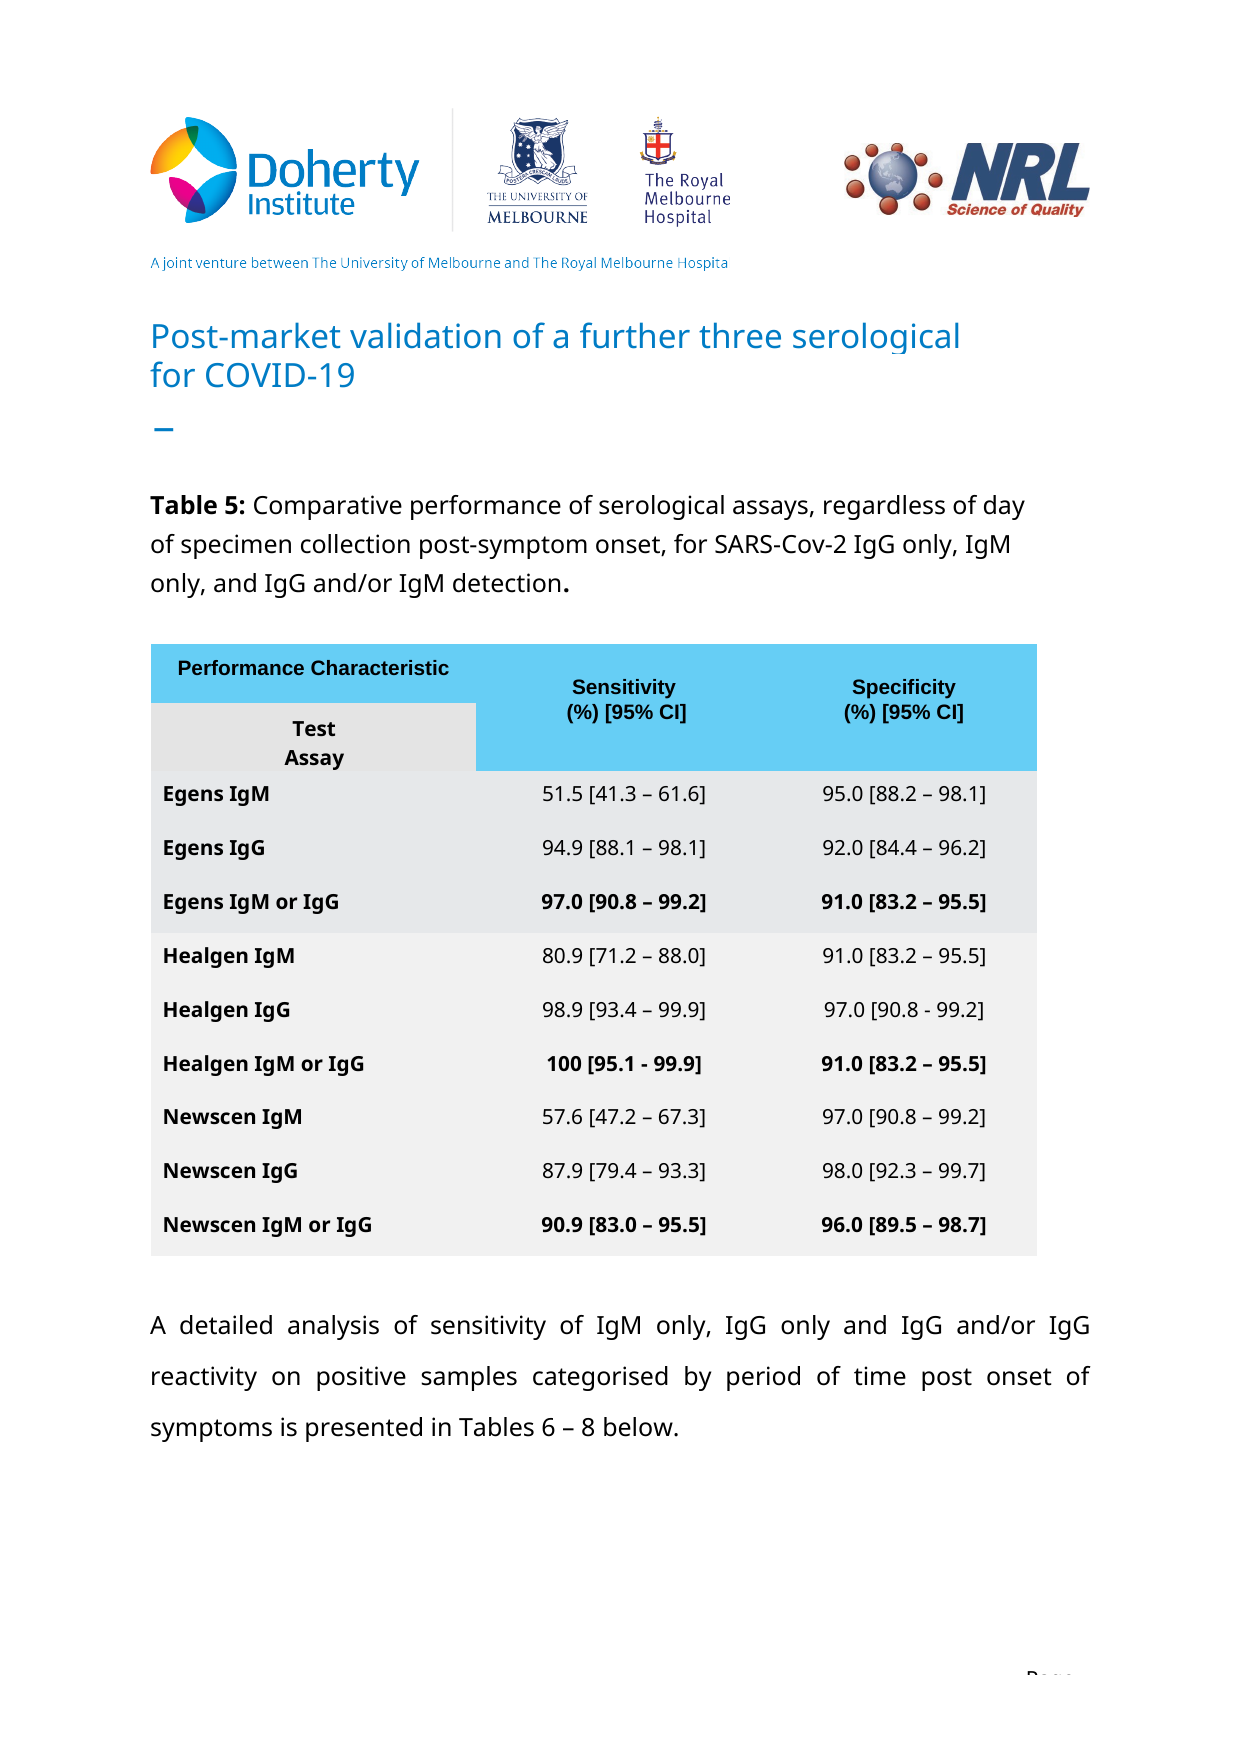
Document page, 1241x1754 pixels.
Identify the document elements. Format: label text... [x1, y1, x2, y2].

table_cell 100 [95.1 - 99.9] [476, 1040, 771, 1094]
table_header Sensitivity [476, 644, 771, 703]
picture [150, 108, 730, 271]
table_cell Newscen IgG [151, 1148, 476, 1202]
text Table 5: Comparative performance of serological assays, regardless of day of specimen collection post-symptom onset, for SARS-Cov-2 IgG only, IgM only, and IgG and/or IgM detection. [150, 487, 1053, 600]
table_cell 95.0 [88.2 – 98.1] [771, 771, 1037, 825]
table_cell Egens IgM [151, 771, 476, 825]
table_cell 98.0 [92.3 – 99.7] [771, 1148, 1037, 1202]
table_header Specificity [771, 644, 1037, 703]
table_cell 80.9 [71.2 – 88.0] [476, 933, 771, 987]
table_cell Egens IgM or IgG [151, 879, 476, 933]
table_cell 97.0 [90.8 – 99.2] [771, 1094, 1037, 1148]
table_cell Healgen IgM [151, 933, 476, 987]
table_cell Healgen IgG [151, 987, 476, 1040]
table_header Performance Characteristic [151, 644, 476, 703]
table_cell Healgen IgM or IgG [151, 1040, 476, 1094]
table_cell Egens IgG [151, 825, 476, 879]
picture [844, 143, 1090, 217]
text A detailed analysis of sensitivity of IgM only, IgG only and IgG and/or IgG reactivity on positive samples categorised by period of time post onset of symptoms is presented in Tables 6 – 8 below. [150, 1307, 1091, 1444]
table_cell (%) [95% CI] [771, 703, 1037, 771]
table_cell 51.5 [41.3 – 61.6] [476, 771, 771, 825]
table_cell 98.9 [93.4 – 99.9] [476, 987, 771, 1040]
table_cell (%) [95% CI] [476, 703, 771, 771]
table_cell 57.6 [47.2 – 67.3] [476, 1094, 771, 1148]
table_cell Test Assay [151, 703, 476, 771]
table_cell 97.0 [90.8 - 99.2] [771, 987, 1037, 1040]
table_cell 92.0 [84.4 – 96.2] [771, 825, 1037, 879]
table_cell 91.0 [83.2 – 95.5] [771, 1040, 1037, 1094]
table_cell Newscen IgM [151, 1094, 476, 1148]
table_cell 96.0 [89.5 – 98.7] [771, 1202, 1037, 1256]
table_cell 90.9 [83.0 – 95.5] [476, 1202, 771, 1256]
table_cell Newscen IgM or IgG [151, 1202, 476, 1256]
table_cell 91.0 [83.2 – 95.5] [771, 879, 1037, 933]
table_cell 87.9 [79.4 – 93.3] [476, 1148, 771, 1202]
table_cell 91.0 [83.2 – 95.5] [771, 933, 1037, 987]
table_cell 94.9 [88.1 – 98.1] [476, 825, 771, 879]
table_cell 97.0 [90.8 – 99.2] [476, 879, 771, 933]
